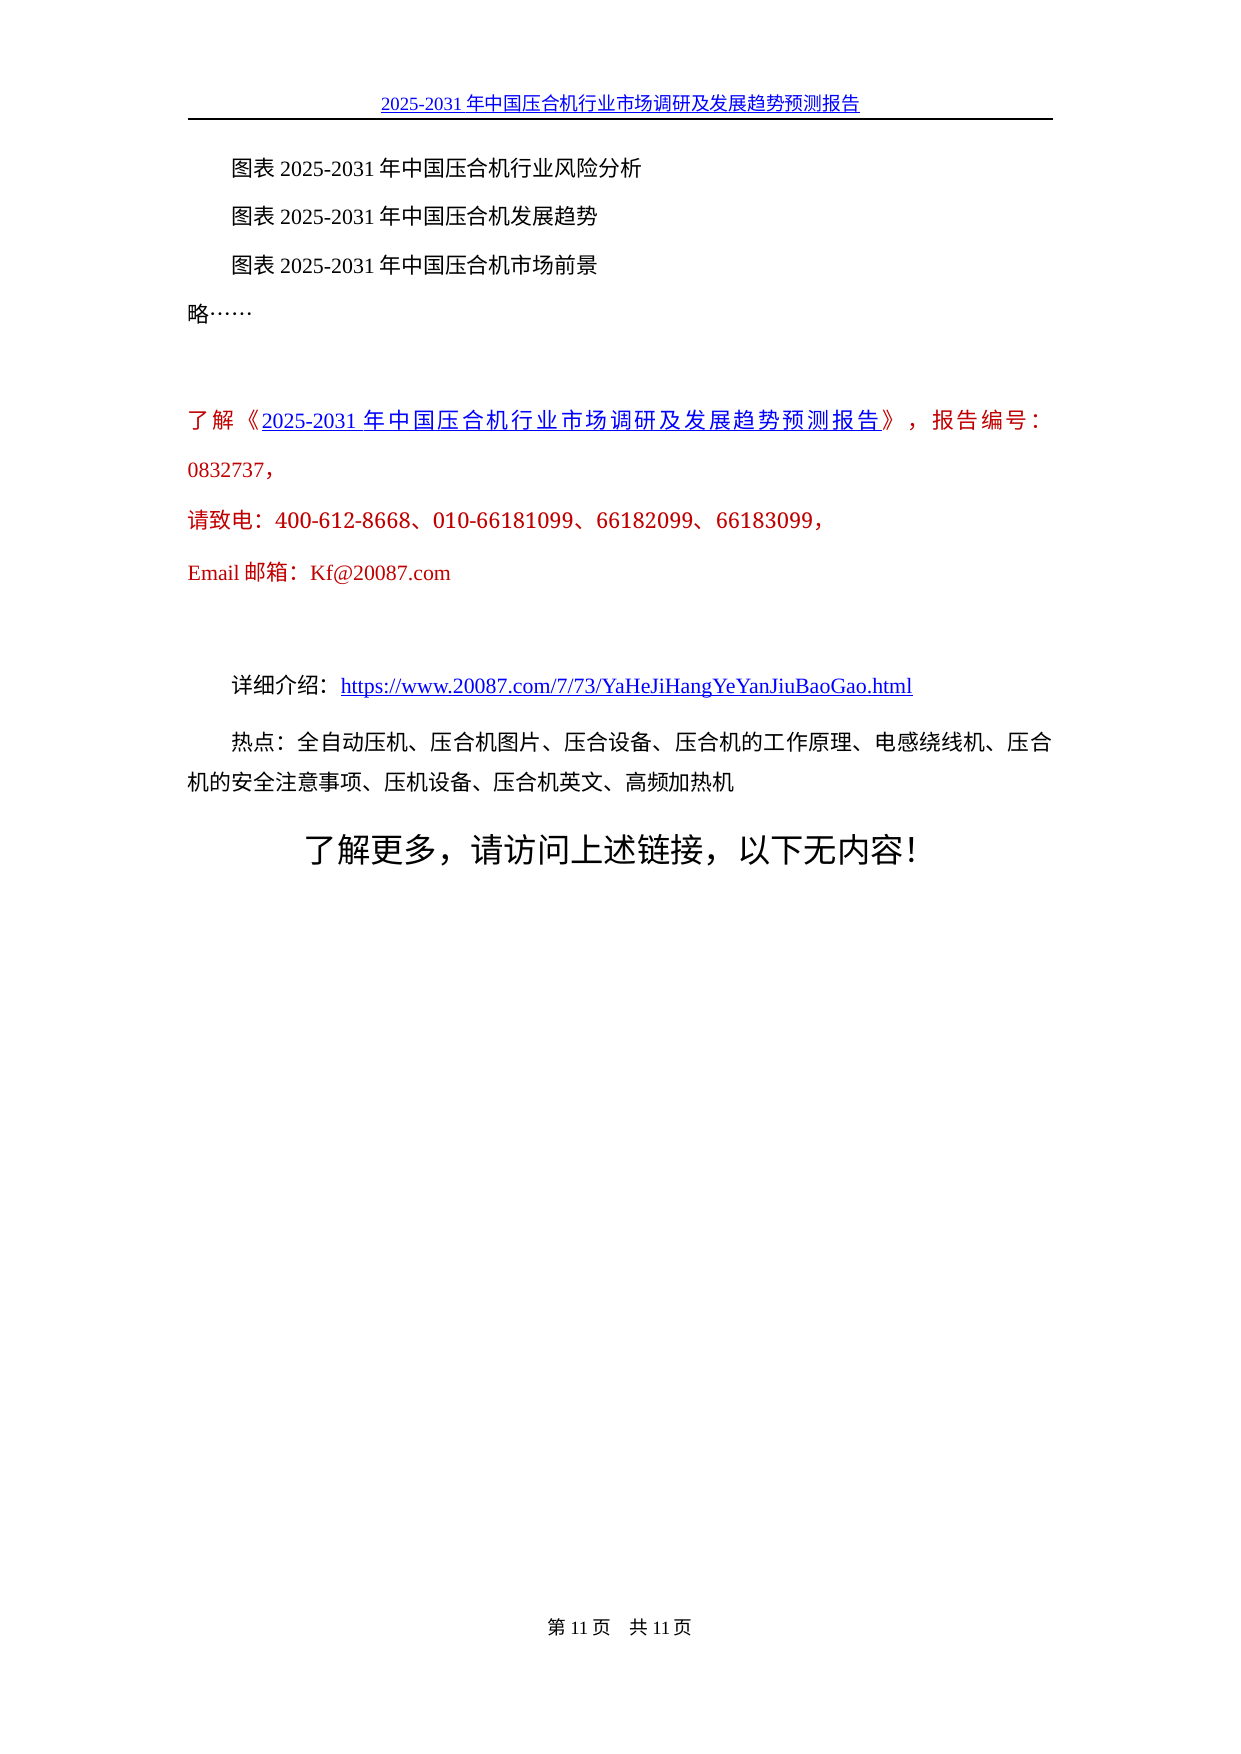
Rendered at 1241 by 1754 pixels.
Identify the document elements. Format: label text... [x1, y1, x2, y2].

text 详细介绍：https://www.20087.com/7/73/YaHeJiHangYeYanJiuBaoGao.html [187, 668, 1053, 700]
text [187, 150, 1053, 329]
text 请致电：400-612-8668、010-66181099、66182099、66183099， [187, 503, 1053, 536]
text 了解《2025-2031年中国压合机行业市场调研及发展趋势预测报告》，报告编号：0832737， [187, 403, 1053, 484]
title 了解更多，请访问上述链接，以下无内容！ [187, 815, 1053, 880]
text Email邮箱：Kf@20087.com [187, 555, 1053, 587]
text 热点：全自动压机、压合机图片、压合设备、压合机的工作原理、电感绕线机、压合机的安全注意事项、压机设备、压合机英文、高频加热机 [187, 724, 1053, 797]
